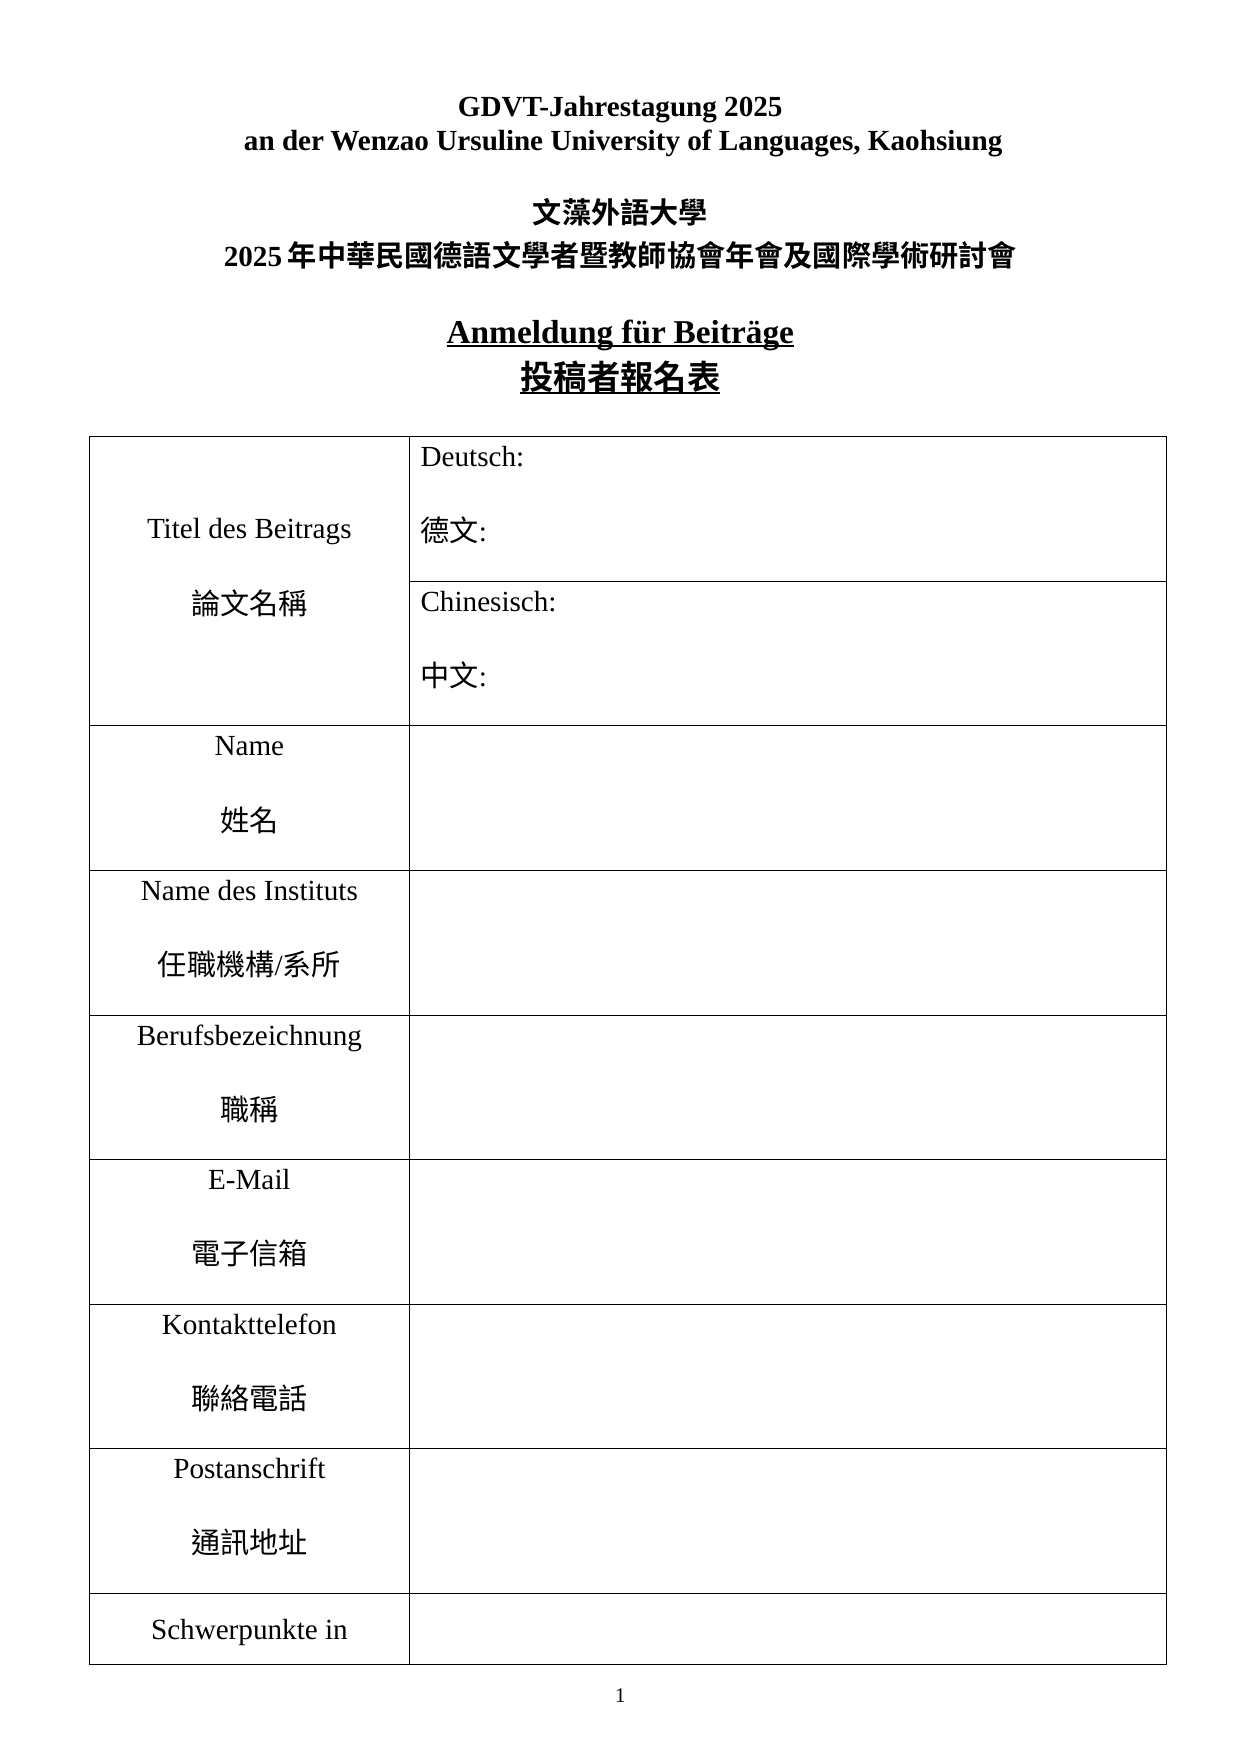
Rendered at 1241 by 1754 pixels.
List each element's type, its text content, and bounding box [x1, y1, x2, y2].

table_cell Kontakttelefon 聯絡電話 [90, 1305, 409, 1448]
table_cell [410, 871, 1166, 1014]
text 投稿者報名表 [89, 351, 1152, 399]
table_cell Chinesisch: 中文: [410, 582, 1166, 725]
table_cell [410, 726, 1166, 870]
table_header Deutsch: 德文: [410, 437, 1166, 581]
table_cell Postanschrift 通訊地址 [90, 1449, 409, 1593]
table_cell [410, 1305, 1166, 1448]
text an der Wenzao Ursuline University of Languages, Kaohsiung [89, 123, 1152, 157]
table_cell Name des Instituts 任職機構/系所 [90, 871, 409, 1014]
table_cell Name 姓名 [90, 726, 409, 870]
table_cell [410, 1016, 1166, 1159]
table_cell [410, 1160, 1166, 1304]
text GDVT-Jahrestagung 2025 [89, 89, 1152, 123]
table_cell [410, 1594, 1166, 1663]
table_cell E-Mail 電子信箱 [90, 1160, 409, 1304]
text Anmeldung für Beiträge [89, 312, 1152, 351]
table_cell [90, 1594, 409, 1663]
text 文藻外語大學 [89, 190, 1152, 232]
text 2025年中華民國德語文學者暨教師協會年會及國際學術研討會 [89, 232, 1152, 275]
table_cell Berufsbezeichnung 職稱 [90, 1016, 409, 1159]
table_header Titel des Beitrags 論文名稱 [90, 437, 409, 725]
table_cell [410, 1449, 1166, 1593]
